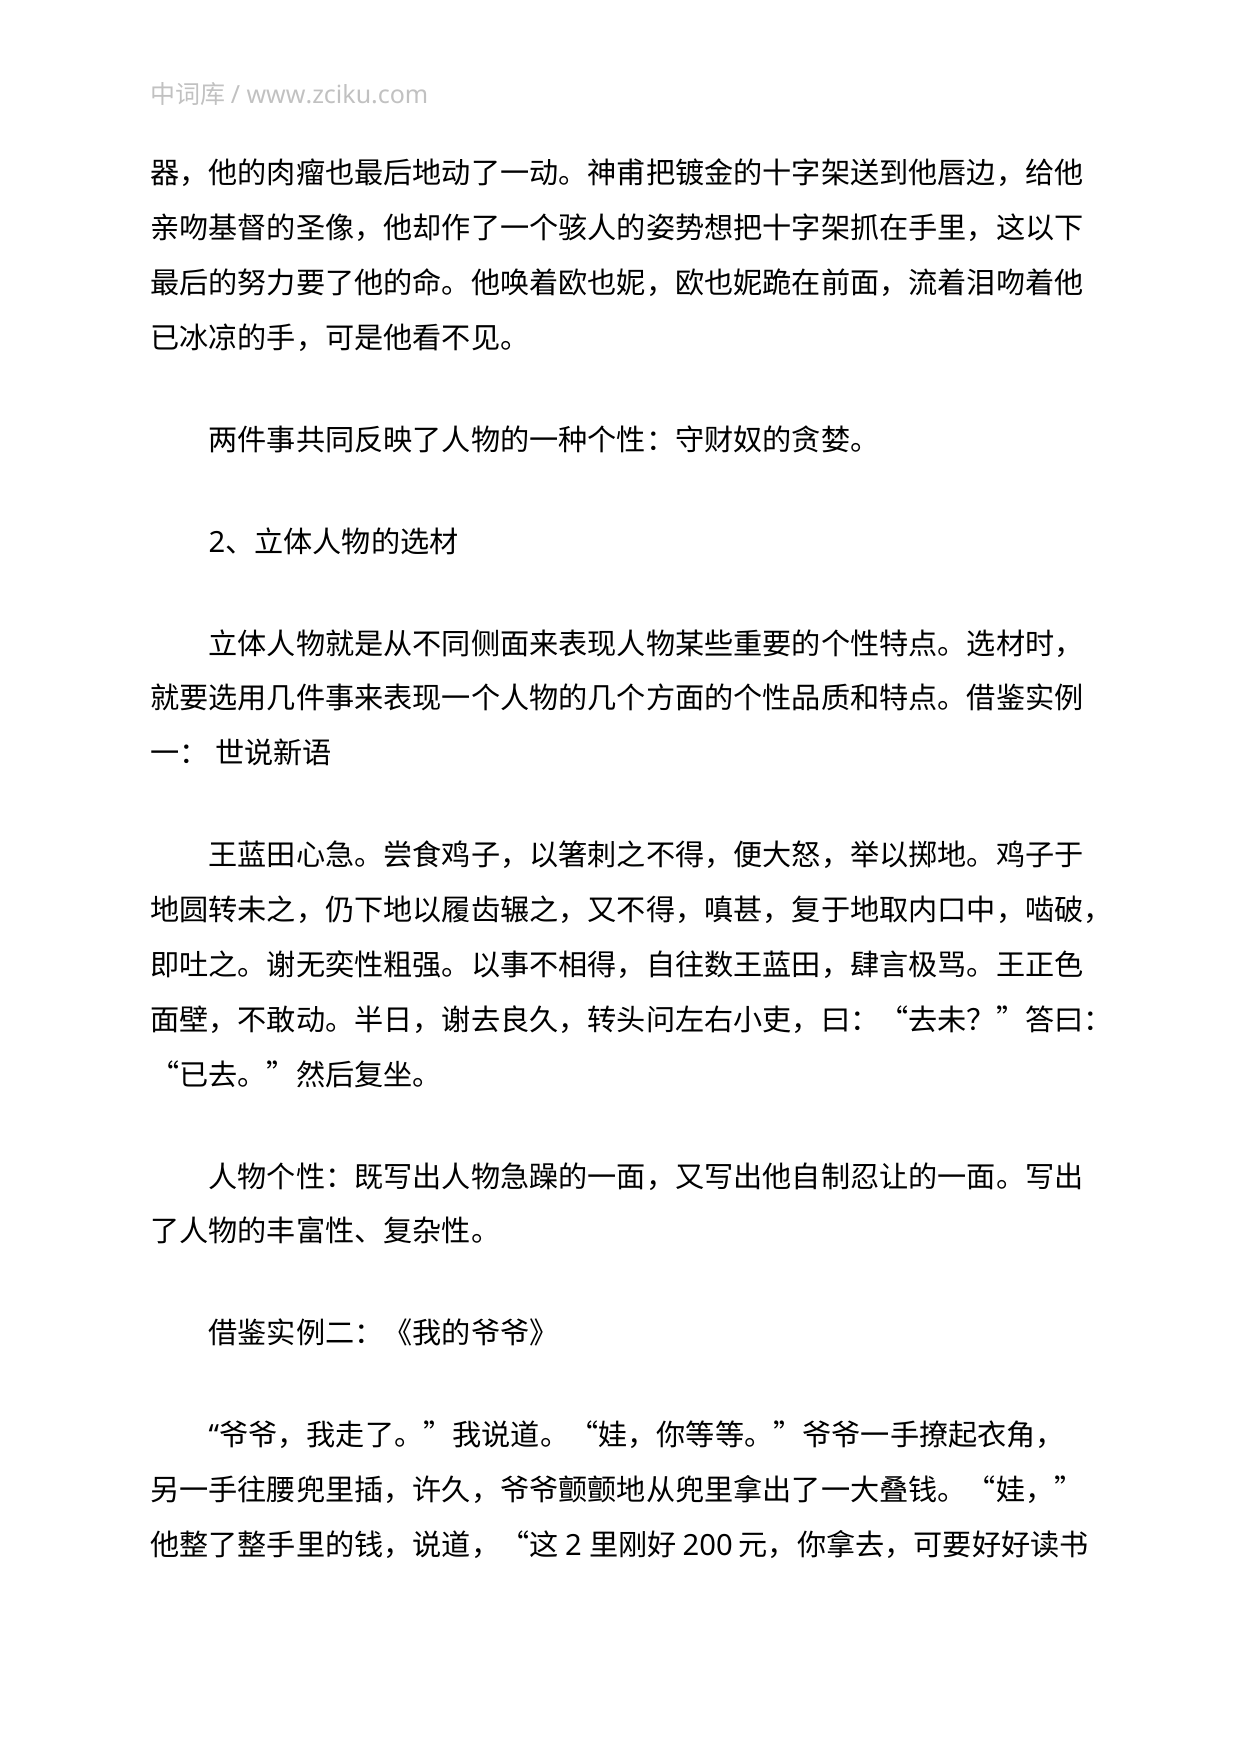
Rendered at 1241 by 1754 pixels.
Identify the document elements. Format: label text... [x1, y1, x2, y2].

text 借鉴实例二：《我的爷爷》 [150, 1310, 1090, 1352]
text 王蓝田心急。尝食鸡子，以箸刺之不得，便大怒，举以掷地。鸡子于地圆转未之，仍下地以履齿辗之，又不得，嗔甚，复于地取内口中，啮破，即吐之。谢无奕性粗强。以事不相得，自往数王蓝田，肆言极骂。王正色面壁，不敢动。半日，谢去良久，转头问左右小吏，曰：“去未？”答曰：“已去。”然后复坐。 [150, 832, 1090, 1094]
text 两件事共同反映了人物的一种个性：守财奴的贪婪。 [150, 416, 1090, 459]
text 人物个性：既写出人物急躁的一面，又写出他自制忍让的一面。写出了人物的丰富性、复杂性。 [150, 1153, 1090, 1250]
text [150, 150, 1090, 357]
text 立体人物就是从不同侧面来表现人物某些重要的个性特点。选材时，就要选用几件事来表现一个人物的几个方面的个性品质和特点。借鉴实例一： 世说新语 [150, 620, 1090, 772]
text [150, 1412, 1090, 1564]
text 2、立体人物的选材 [150, 518, 1090, 561]
